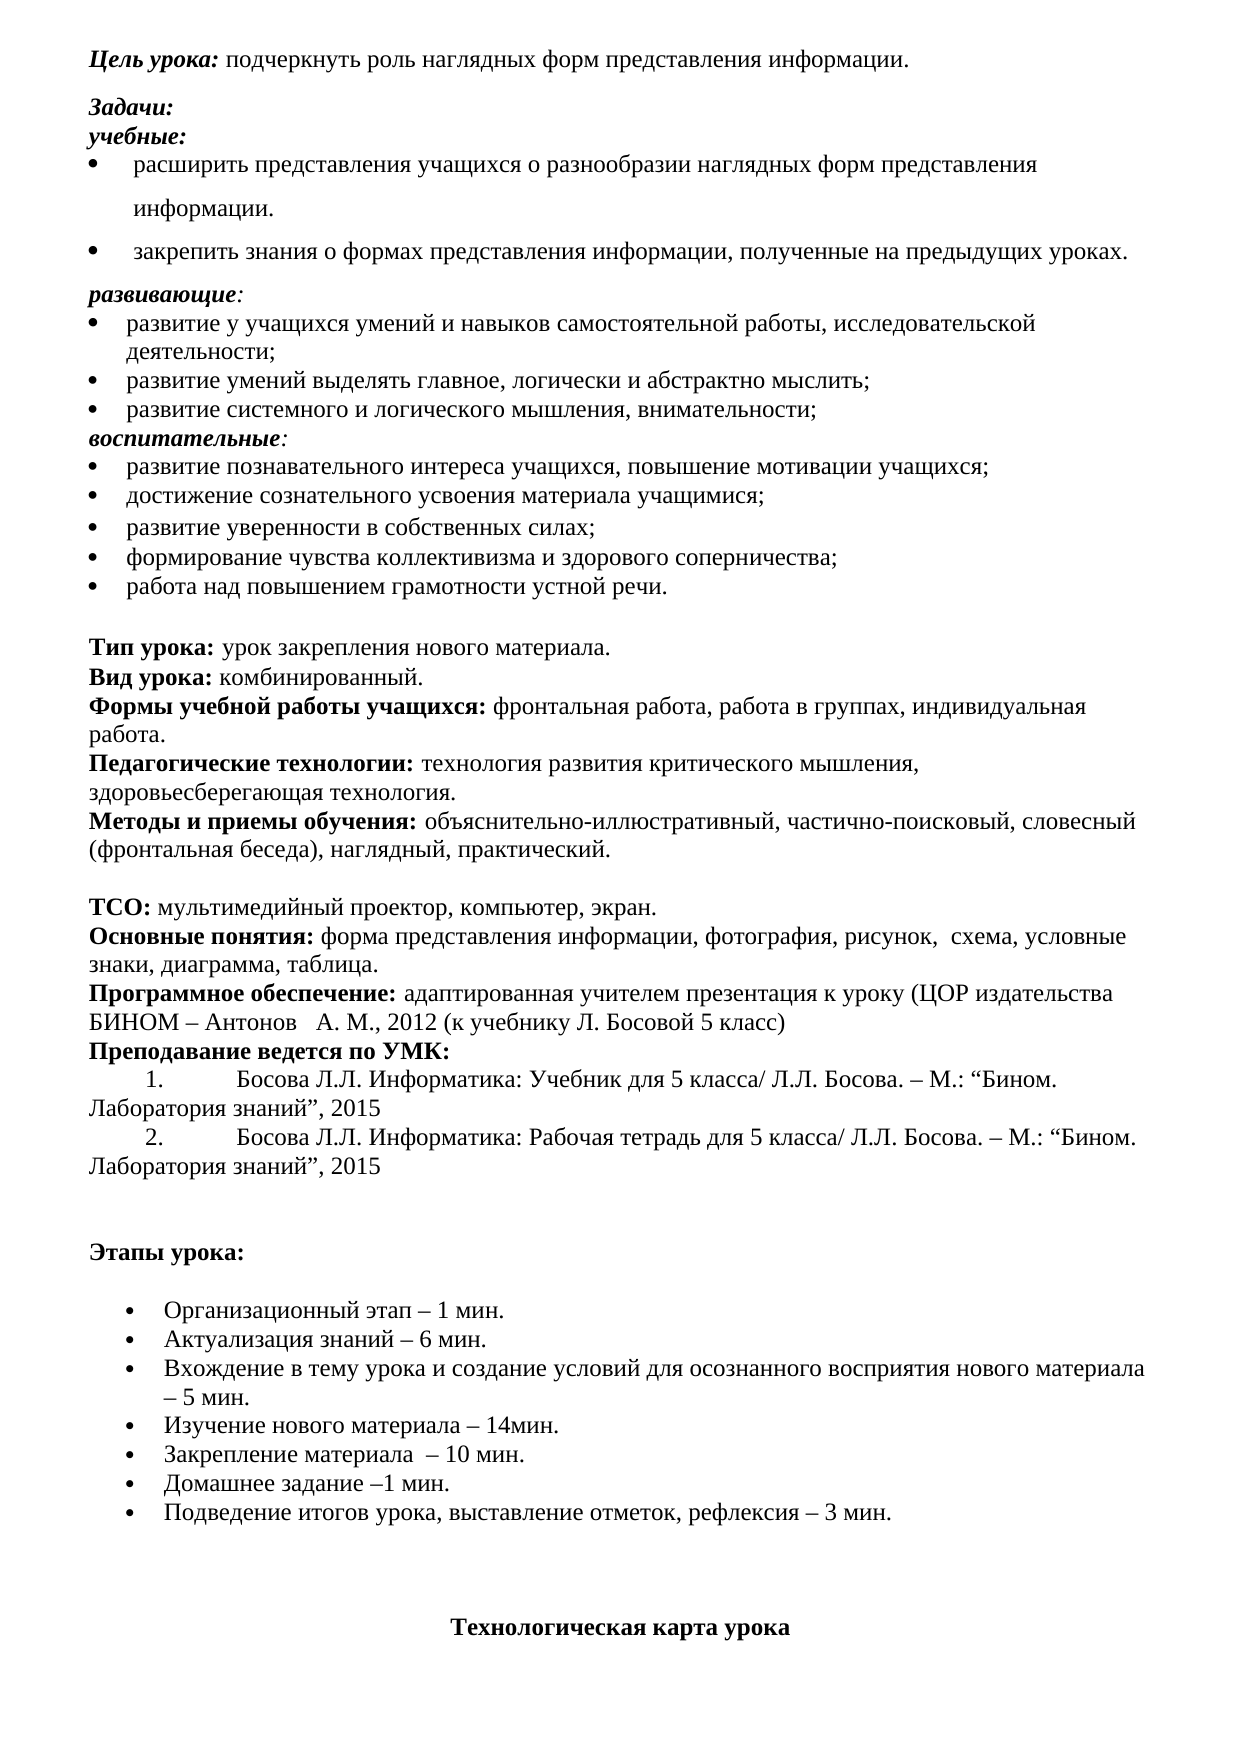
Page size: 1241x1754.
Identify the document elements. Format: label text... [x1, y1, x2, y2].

list Закрепление материала – 10 мин. [126, 1439, 1152, 1468]
list развитие познавательного интереса учащихся, повышение мотивации учащихся; [89, 451, 1152, 480]
list закрепить знания о формах представления информации, полученные на предыдущих уроках. [89, 236, 1152, 264]
text Технологическая карта урока [89, 1612, 1152, 1641]
list Вхождение в тему урока и создание условий для осознанного восприятия нового материала – 5 мин. [126, 1353, 1152, 1410]
text Этапы урока: [89, 1237, 1152, 1266]
list работа над повышением грамотности устной речи. [89, 571, 1152, 600]
text Формы учебной работы учащихся: фронтальная работа, работа в группах, индивидуальная работа. [89, 691, 1152, 748]
text учебные: [89, 121, 1152, 149]
list Организационный этап – 1 мин. [126, 1295, 1152, 1324]
list Подведение итогов урока, выставление отметок, рефлексия – 3 мин. [126, 1497, 1152, 1525]
list Босова Л.Л. Информатика: Учебник для 5 класса/ Л.Л. Босова. – М.: “Бином. Лаборатория знаний”, 2015 [89, 1064, 1152, 1122]
text Вид урока: комбинированный. [89, 662, 1152, 691]
list Актуализация знаний – 6 мин. [126, 1324, 1152, 1353]
list развитие умений выделять главное, логически и абстрактно мыслить; [89, 365, 1152, 394]
text воспитательные: [89, 423, 1152, 451]
text Методы и приемы обучения: объяснительно-иллюстративный, частично-поисковый, словесный (фронтальная беседа), наглядный, практический. [89, 806, 1152, 863]
list развитие уверенности в собственных силах; [89, 509, 1152, 542]
text Цель урока: подчеркнуть роль наглядных форм представления информации. [89, 44, 1152, 73]
text Основные понятия: форма представления информации, фотография, рисунок, схема, условные знаки, диаграмма, таблица. [89, 921, 1152, 978]
text развивающие: [89, 279, 1152, 308]
text ТСО: мультимедийный проектор, компьютер, экран. [89, 892, 1152, 921]
text Педагогические технологии: технология развития критического мышления, здоровьесберегающая технология. [89, 748, 1152, 806]
list развитие системного и логического мышления, внимательности; [89, 394, 1152, 423]
list Изучение нового материала – 14мин. [126, 1410, 1152, 1439]
text Программное обеспечение: адаптированная учителем презентация к уроку (ЦОР издательства БИНОМ – Антонов А. М., 2012 (к учебнику Л. Босовой 5 класс) [89, 978, 1152, 1036]
text Задачи: [89, 92, 1152, 121]
list Домашнее задание –1 мин. [126, 1468, 1152, 1497]
list формирование чувства коллективизма и здорового соперничества; [89, 542, 1152, 571]
list достижение сознательного усвоения материала учащимися; [89, 480, 1152, 509]
list развитие у учащихся умений и навыков самостоятельной работы, исследовательской деятельности; [89, 308, 1152, 365]
list Босова Л.Л. Информатика: Рабочая тетрадь для 5 класса/ Л.Л. Босова. – М.: “Бином. Лаборатория знаний”, 2015 [89, 1122, 1152, 1179]
text Преподавание ведется по УМК: [89, 1036, 1152, 1064]
text Тип урока: урок закрепления нового материала. [89, 628, 1152, 662]
list расширить представления учащихся о разнообразии наглядных форм представления информации. [89, 149, 1152, 221]
